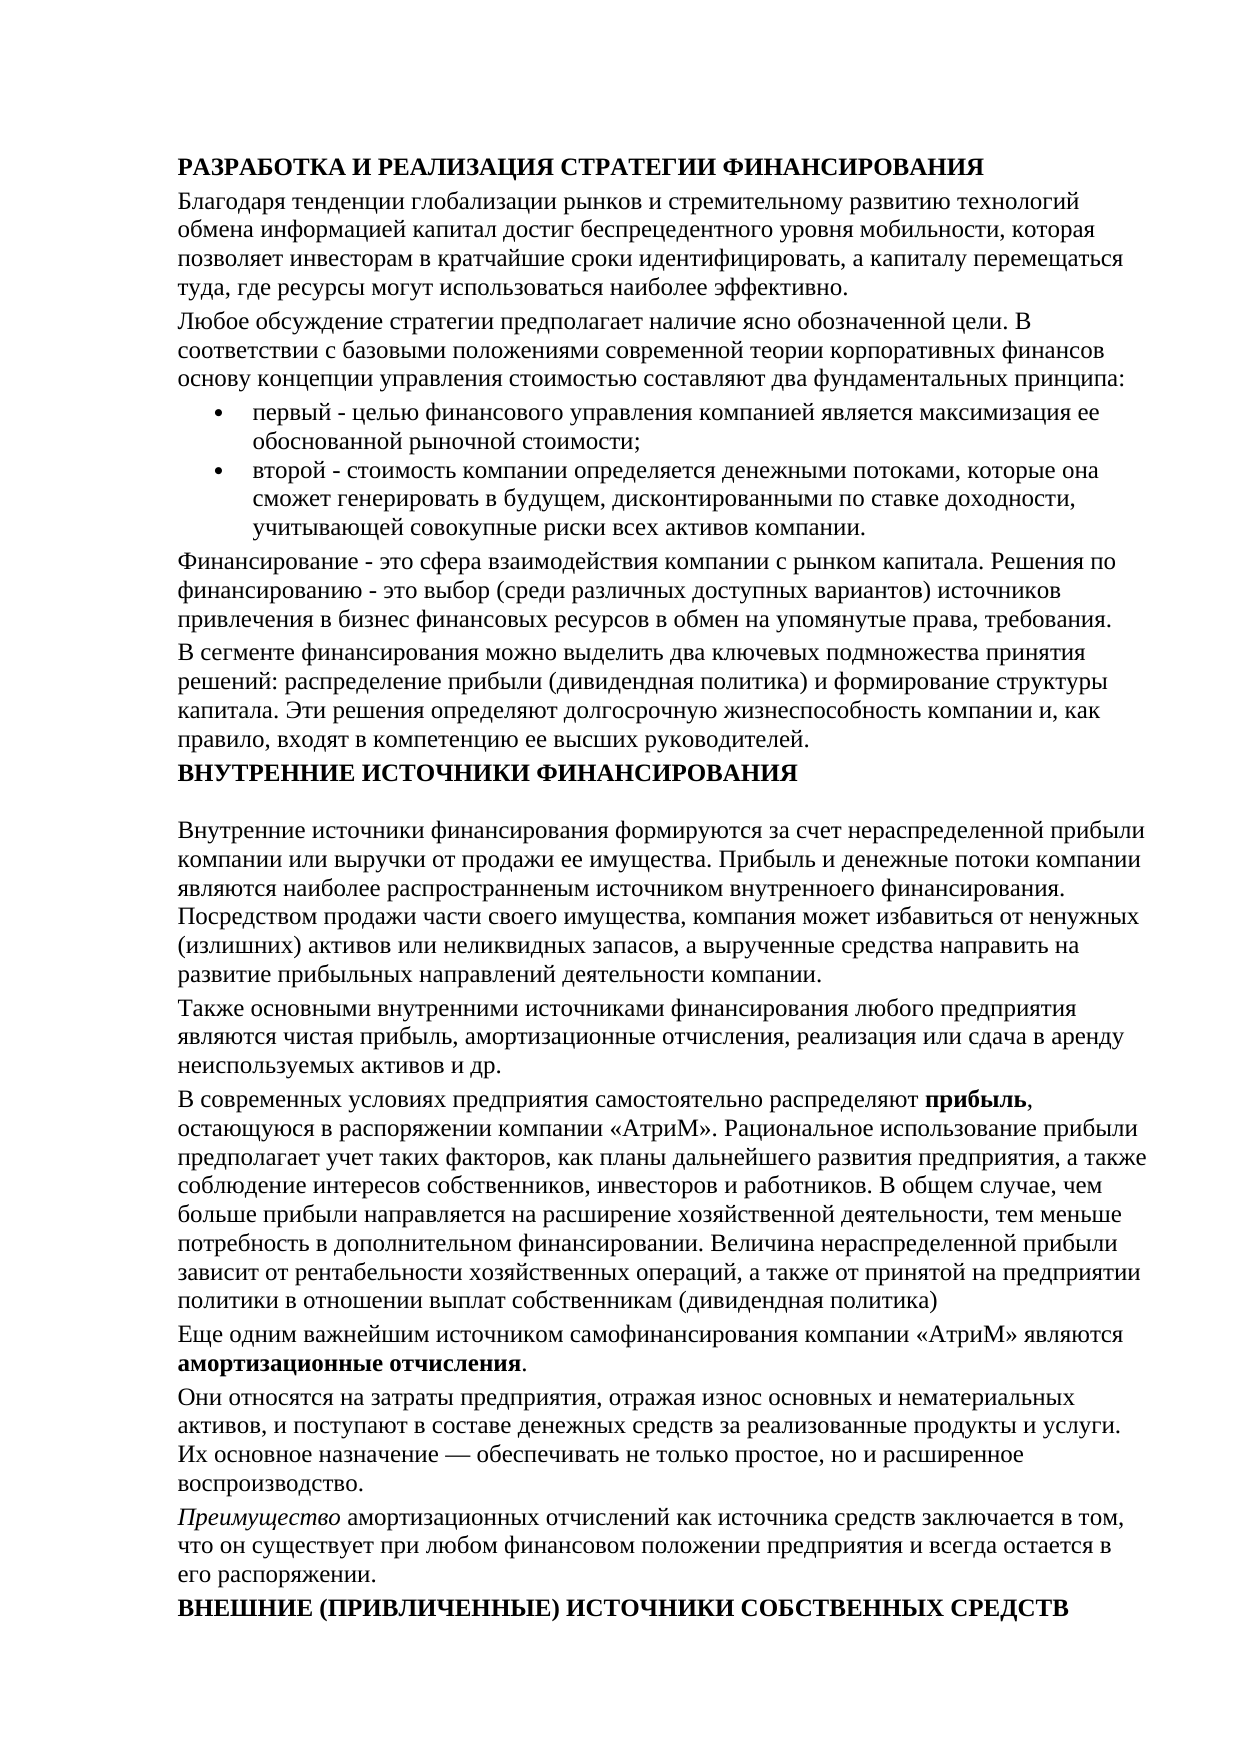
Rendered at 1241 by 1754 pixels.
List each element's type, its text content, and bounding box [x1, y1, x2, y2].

text Также основными внутренними источниками финансирования любого предприятия являются чистая прибыль, амортизационные отчисления, реализация или сдача в аренду неиспользуемых активов и др. [177, 993, 1152, 1079]
text Любое обсуждение стратегии предполагает наличие ясно обозначенной цели. В соответствии с базовыми положениями современной теории корпоративных финансов основу концепции управления стоимостью составляют два фундаментальных принципа: [177, 306, 1152, 392]
text В сегменте финансирования можно выделить два ключевых подмножества принятия решений: распределение прибыли (дивидендная политика) и формирование структуры капитала. Эти решения определяют долгосрочную жизнеспособность компании и, как правило, входят в компетенцию ее высших руководителей. [177, 637, 1152, 752]
text Они относятся на затраты предприятия, отражая износ основных и нематериальных активов, и поступают в составе денежных средств за реализованные продукты и услуги. Их основное назначение — обеспечивать не только простое, но и расширенное воспроизводство. [177, 1382, 1152, 1497]
text РАЗРАБОТКА И РЕАЛИЗАЦИЯ СТРАТЕГИИ ФИНАНСИРОВАНИЯ [177, 152, 1152, 181]
list первый - целью финансового управления компанией является максимизация ее обоснованной рыночной стоимости; [215, 397, 1152, 455]
text Финансирование - это сфера взаимодействия компании с рынком капитала. Решения по финансированию - это выбор (среди различных доступных вариантов) источников привлечения в бизнес финансовых ресурсов в обмен на упомянутые права, требования. [177, 546, 1152, 632]
text Благодаря тенденции глобализации рынков и стремительному развитию технологий обмена информацией капитал достиг беспрецедентного уровня мобильности, которая позволяет инвесторам в кратчайшие сроки идентифицировать, а капиталу перемещаться туда, где ресурсы могут использоваться наиболее эффективно. [177, 186, 1152, 301]
text ВНУТРЕННИЕ ИСТОЧНИКИ ФИНАНСИРОВАНИЯ Внутренние источники финансирования формируются за счет нераспределенной прибыли компании или выручки от продажи ее имущества. Прибыль и денежные потоки компании являются наиболее распространненым источником внутренноего финансирования. Посредством продажи части своего имущества, компания может избавиться от ненужных (излишних) активов или неликвидных запасов, а вырученные средства направить на развитие прибыльных направлений деятельности компании. [177, 758, 1152, 988]
text В современных условиях предприятия самостоятельно распределяют прибыль, остающуюся в распоряжении компании «АтриМ». Рациональное использование прибыли предполагает учет таких факторов, как планы дальнейшего развития предприятия, а также соблюдение интересов собственников, инвесторов и работников. В общем случае, чем больше прибыли направляется на расширение хозяйственной деятельности, тем меньше потребность в дополнительном финансировании. Величина нераспределенной прибыли зависит от рентабельности хозяйственных операций, а также от принятой на предприятии политики в отношении выплат собственникам (дивидендная политика) [177, 1084, 1152, 1314]
text Преимущество амортизационных отчислений как источника средств заключается в том, что он существует при любом финансовом положении предприятия и всегда остается в его распоряжении. [177, 1502, 1152, 1588]
list второй - стоимость компании определяется денежными потоками, которые она сможет генерировать в будущем, дисконтированными по ставке доходности, учитывающей совокупные риски всех активов компании. [215, 455, 1152, 541]
text Еще одним важнейшим источником самофинансирования компании «АтриМ» являются амортизационные отчисления. [177, 1319, 1152, 1377]
text ВНЕШНИЕ (ПРИВЛИЧЕННЫЕ) ИСТОЧНИКИ СОБСТВЕННЫХ СРЕДСТВ [177, 1593, 1152, 1622]
